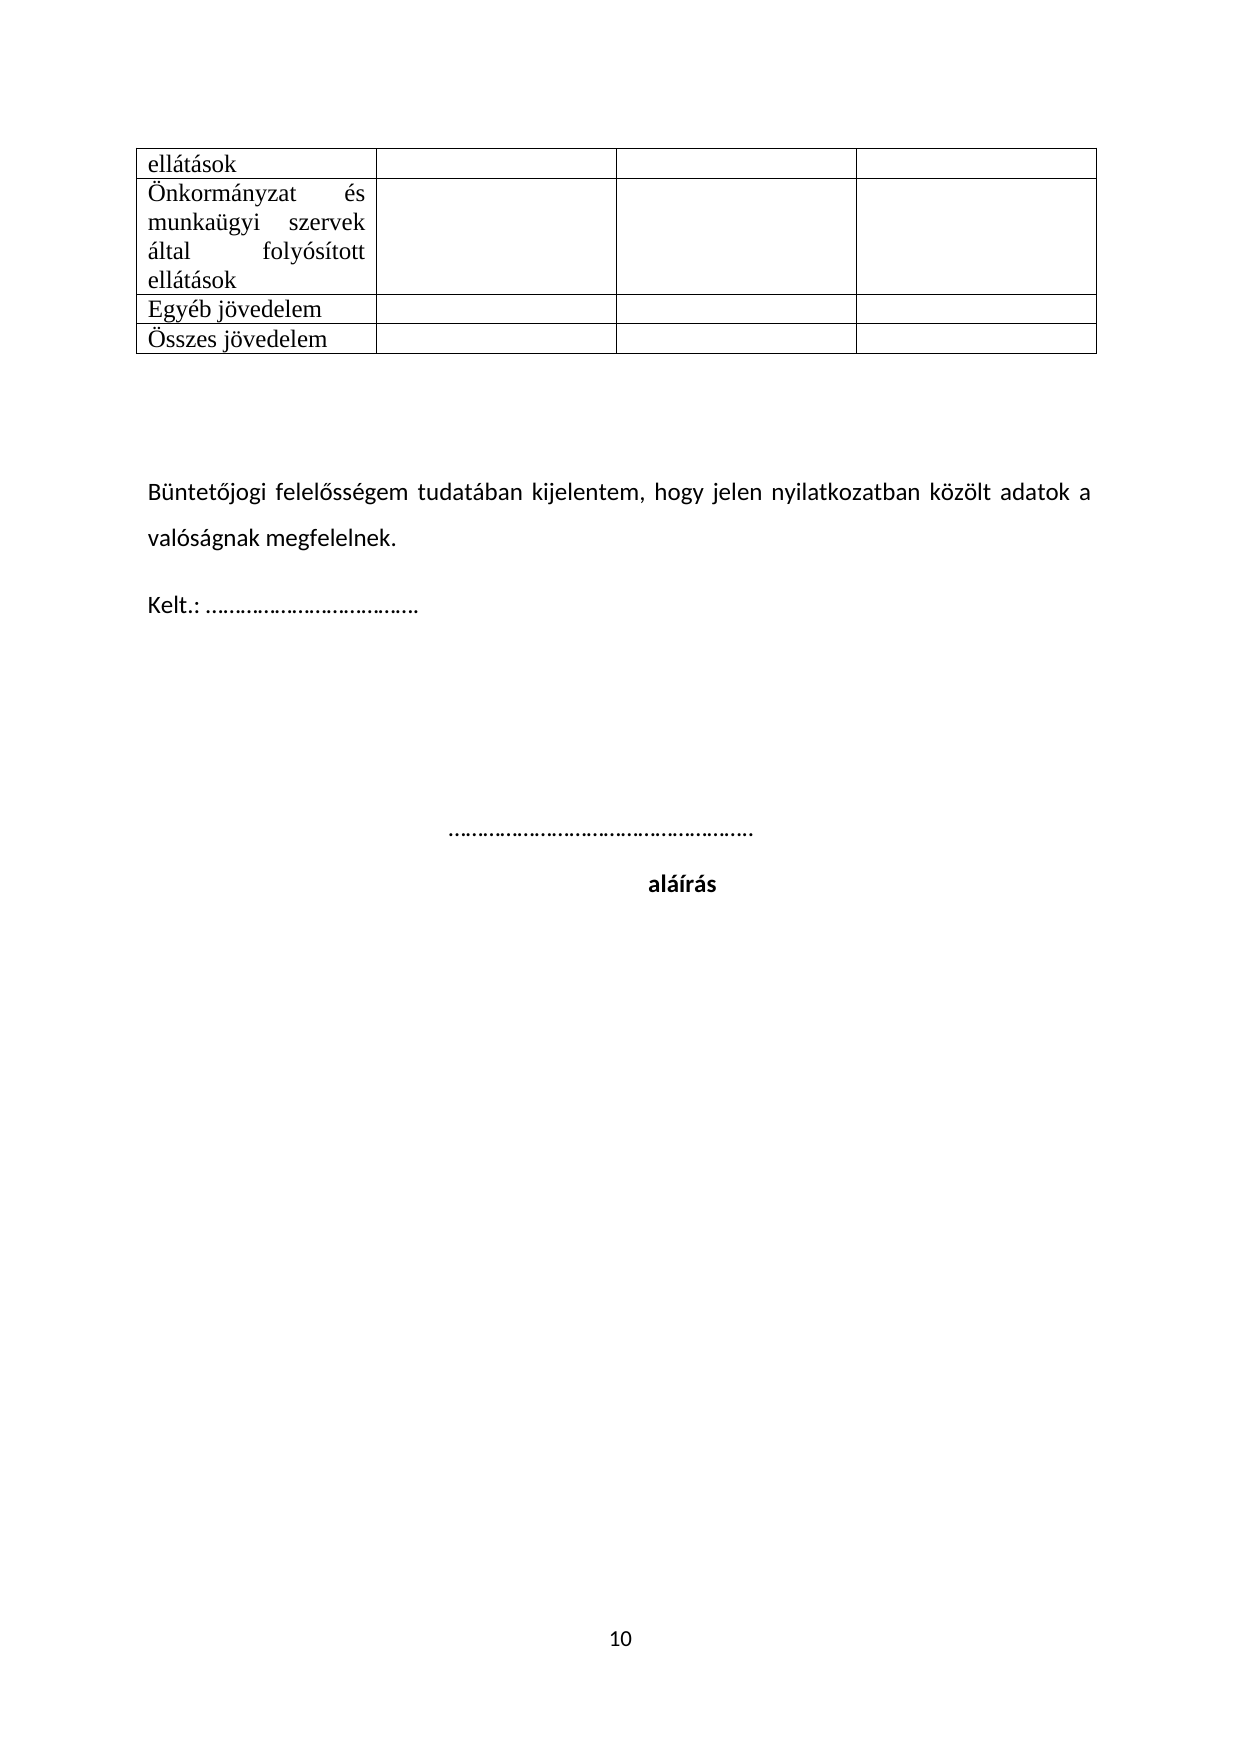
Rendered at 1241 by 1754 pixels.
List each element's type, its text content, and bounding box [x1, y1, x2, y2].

table_cell [617, 295, 856, 323]
table_cell [617, 179, 856, 293]
text Kelt.: ………………………………. [148, 589, 1093, 619]
table_cell Önkormányzat és munkaügyi szervek által folyósított ellátások [137, 179, 376, 293]
table_cell Összes jövedelem [137, 324, 376, 353]
text …………………………………………….. [148, 812, 1093, 843]
table_cell [377, 295, 616, 323]
table_cell [857, 179, 1096, 293]
table_cell Egyéb jövedelem [137, 295, 376, 323]
text Büntetőjogi felelősségem tudatában kijelentem, hogy jelen nyilatkozatban közölt adatok a valóságnak megfelelnek. [148, 476, 1093, 553]
table_cell [857, 295, 1096, 323]
table_cell [857, 324, 1096, 353]
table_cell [137, 149, 376, 177]
table_cell [377, 179, 616, 293]
table_cell [617, 149, 856, 177]
table_cell [377, 149, 616, 177]
table_cell [617, 324, 856, 353]
text aláírás [148, 868, 1093, 898]
table_cell [857, 149, 1096, 177]
table_cell [377, 324, 616, 353]
